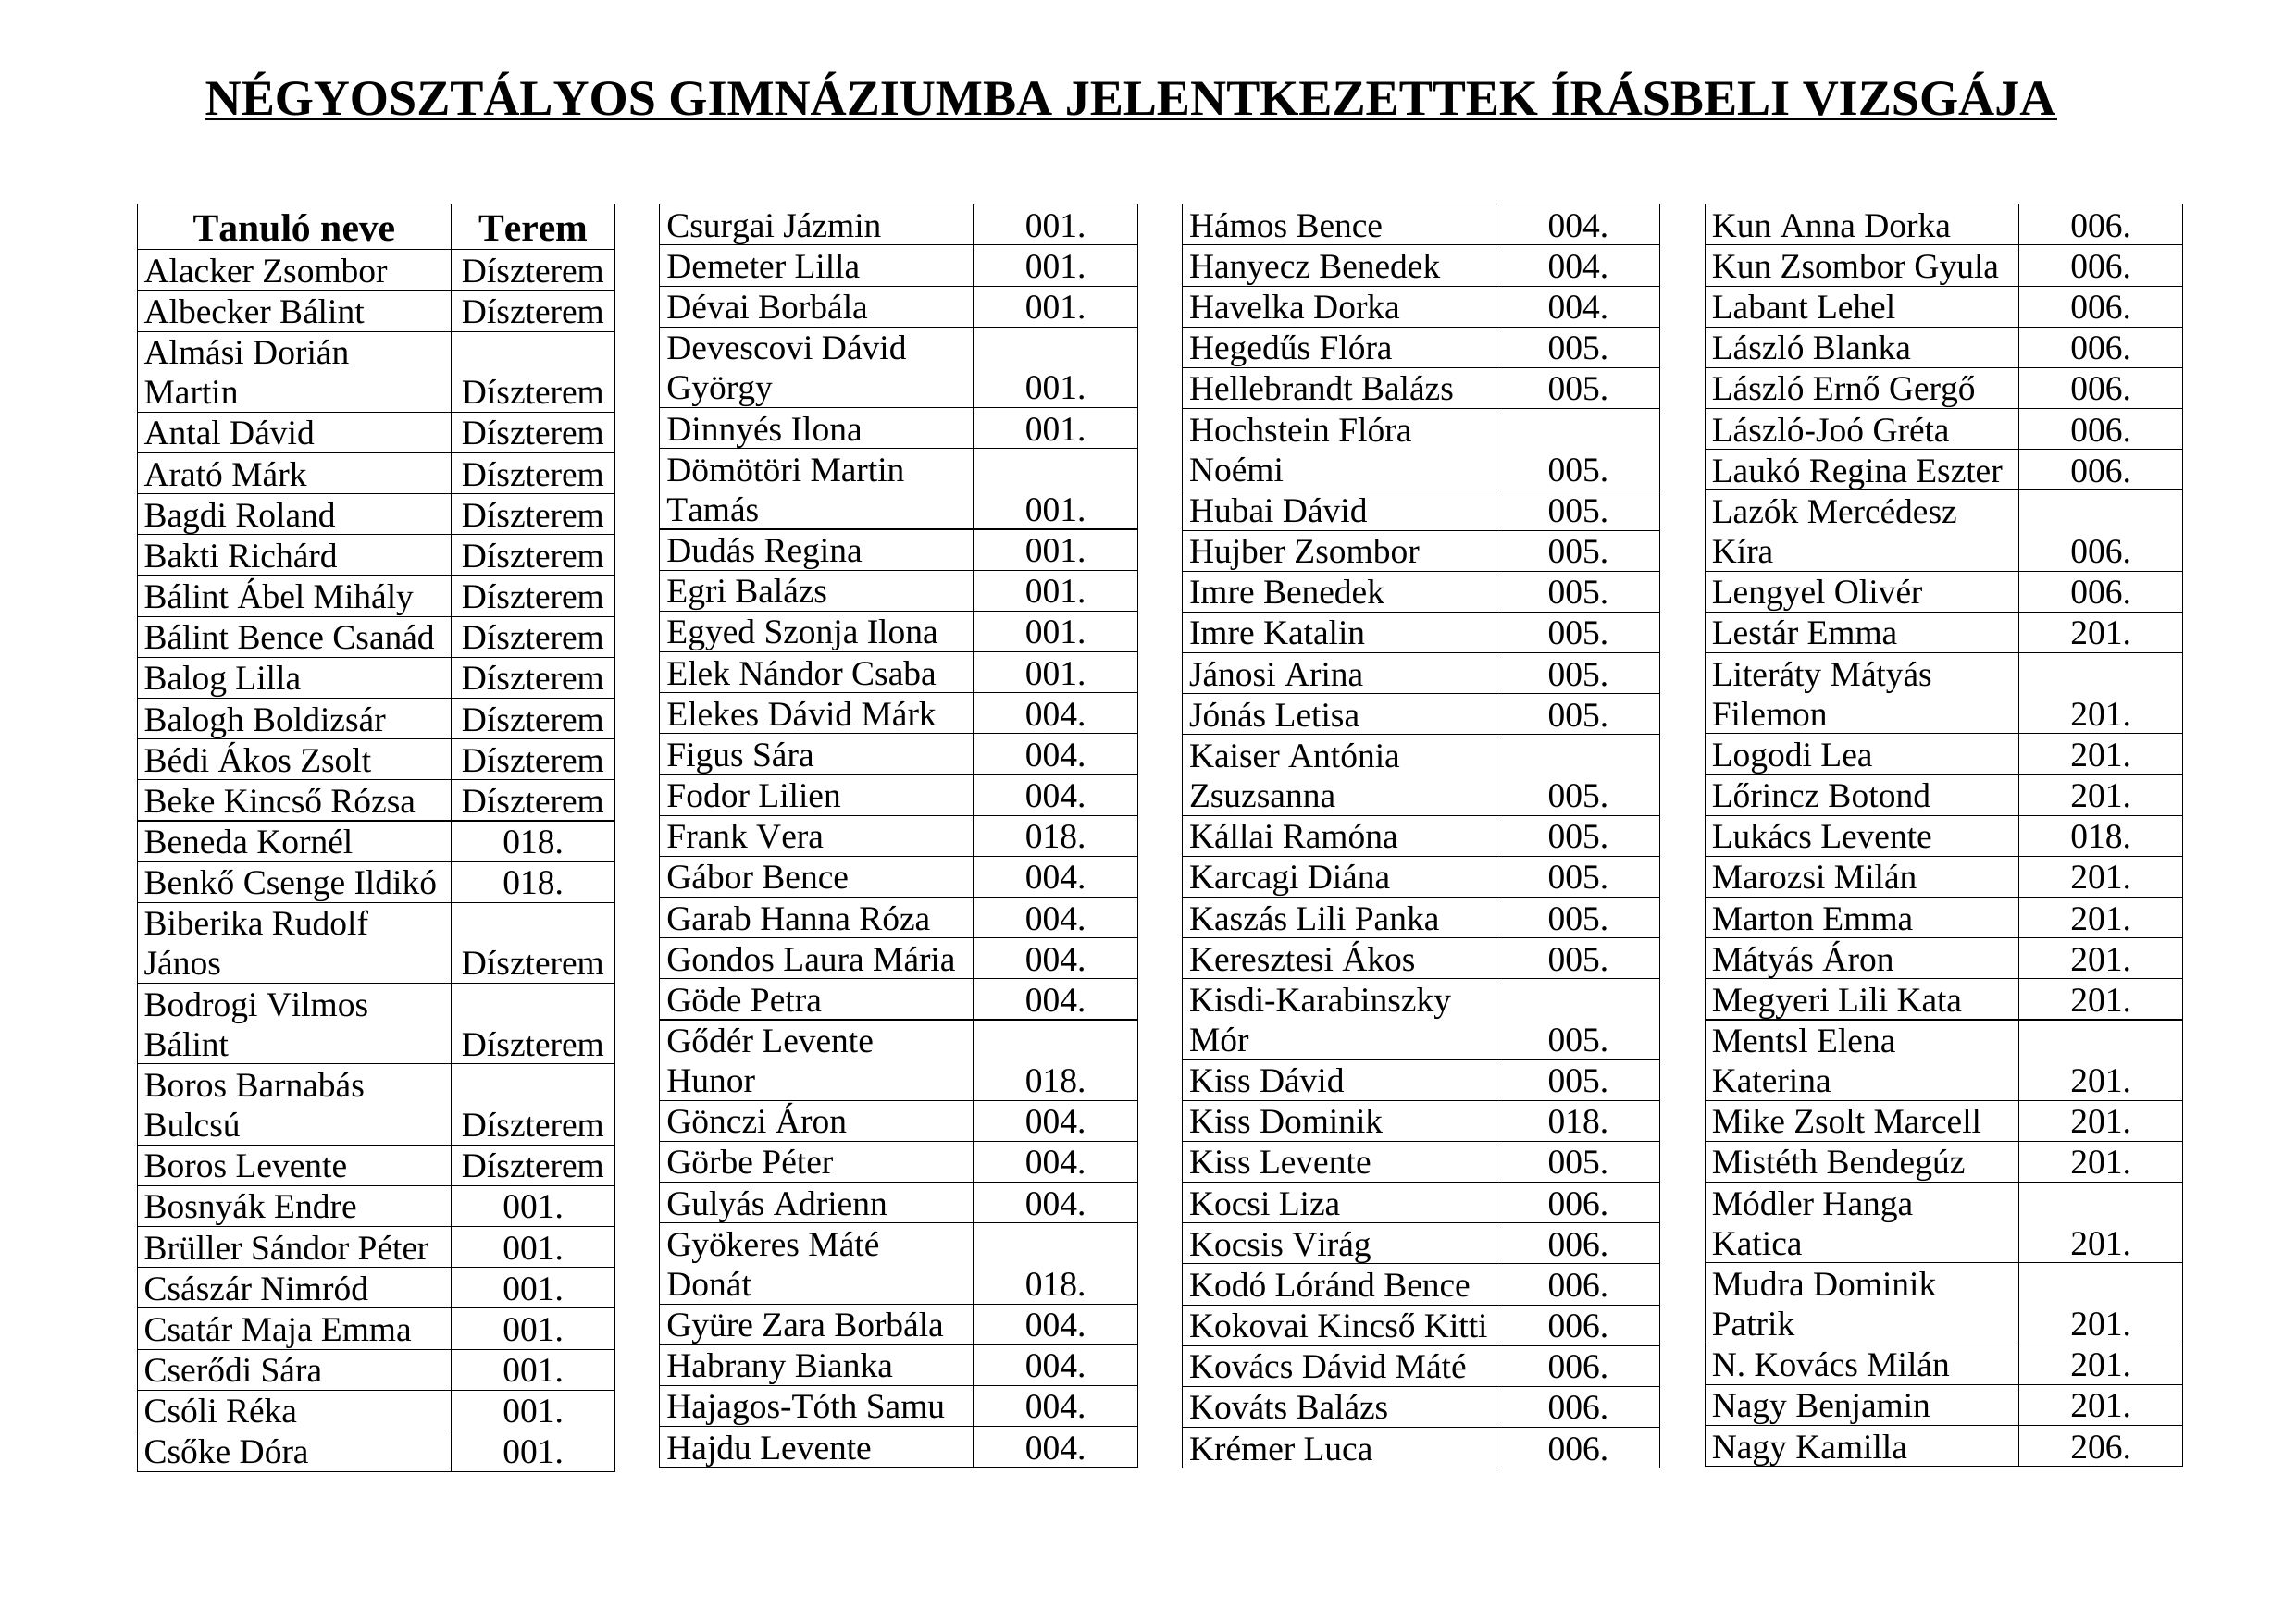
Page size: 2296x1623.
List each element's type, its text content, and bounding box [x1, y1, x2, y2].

table_cell Díszterem [452, 1146, 614, 1185]
table_cell Laukó Regina Eszter [1706, 450, 2018, 489]
table_cell Mike Zsolt Marcell [1706, 1101, 2018, 1141]
table_cell 018. [974, 816, 1137, 856]
table_cell Díszterem [452, 576, 614, 616]
table_cell Keresztesi Ákos [1183, 938, 1496, 978]
table_cell 004. [974, 1101, 1137, 1141]
table_cell Brüller Sándor Péter [138, 1227, 451, 1267]
table_cell Kun Zsombor Gyula [1706, 245, 2018, 285]
table_cell 005. [1496, 694, 1659, 734]
table_cell Gönczi Áron [660, 1101, 973, 1141]
table_cell Díszterem [452, 291, 614, 330]
table_header Terem [452, 204, 614, 249]
table_cell 201. [2019, 857, 2182, 897]
table_cell Kaiser Antónia Zsuzsanna [1183, 735, 1496, 815]
table_cell Díszterem [452, 658, 614, 698]
table_cell Garab Hanna Róza [660, 898, 973, 937]
table_cell Gyüre Zara Borbála [660, 1305, 973, 1344]
table_cell Díszterem [452, 739, 614, 779]
table_cell 006. [1496, 1183, 1659, 1222]
table_cell Kiss Dominik [1183, 1101, 1496, 1141]
table_cell 006. [1496, 1264, 1659, 1304]
table_cell Díszterem [452, 250, 614, 290]
table_cell Hellebrandt Balázs [1183, 368, 1496, 408]
table_cell Egyed Szonja Ilona [660, 612, 973, 651]
table_cell 005. [1496, 816, 1659, 856]
table_cell Hochstein Flóra Noémi [1183, 409, 1496, 489]
table_cell Kaszás Lili Panka [1183, 898, 1496, 937]
table_cell Lazók Mercédesz Kíra [1706, 490, 2018, 571]
table_cell Bodrogi Vilmos Bálint [138, 984, 451, 1063]
table_cell Kiss Dávid [1183, 1060, 1496, 1100]
table_cell 004. [974, 734, 1137, 774]
table_cell Frank Vera [660, 816, 973, 856]
table_cell Marozsi Milán [1706, 857, 2018, 897]
table_cell 018. [452, 822, 614, 861]
table_cell 018. [974, 1223, 1137, 1303]
table_cell Mentsl Elena Katerina [1706, 1021, 2018, 1100]
table_cell Beneda Kornél [138, 822, 451, 861]
table_cell 201. [2019, 898, 2182, 937]
table_cell 018. [974, 1021, 1137, 1100]
table_cell László Blanka [1706, 328, 2018, 367]
table_cell 004. [974, 857, 1137, 897]
table_cell Cserődi Sára [138, 1350, 451, 1390]
table_cell 005. [1496, 653, 1659, 693]
table_cell 001. [974, 612, 1137, 651]
table_cell 001. [974, 408, 1137, 448]
table_cell Kiss Levente [1183, 1142, 1496, 1182]
table_cell Nagy Benjamin [1706, 1385, 2018, 1425]
table_cell 201. [2019, 653, 2182, 733]
table_cell 201. [2019, 979, 2182, 1019]
table_cell 018. [2019, 816, 2182, 856]
table_cell 004. [974, 775, 1137, 815]
table_cell 006. [2019, 287, 2182, 327]
table_cell 005. [1496, 409, 1659, 489]
table_cell Díszterem [452, 617, 614, 657]
table_header Tanuló neve [138, 204, 451, 249]
table_cell Díszterem [452, 413, 614, 452]
table_cell Lestár Emma [1706, 613, 2018, 652]
table_cell 005. [1496, 613, 1659, 652]
table_cell Boros Levente [138, 1146, 451, 1185]
table_cell 004. [974, 1142, 1137, 1182]
table_cell Dinnyés Ilona [660, 408, 973, 448]
table_cell Kovács Dávid Máté [1183, 1346, 1496, 1386]
table_cell 004. [974, 1427, 1137, 1467]
table_cell 006. [2019, 450, 2182, 489]
table_cell Krémer Luca [1183, 1428, 1496, 1468]
table_cell 001. [452, 1308, 614, 1348]
table_cell Gődér Levente Hunor [660, 1021, 973, 1100]
table_cell 006. [2019, 409, 2182, 449]
table_cell 201. [2019, 1021, 2182, 1100]
table_cell 004. [1496, 204, 1659, 244]
table_cell Balog Lilla [138, 658, 451, 698]
table_cell 004. [974, 979, 1137, 1019]
table_cell Csatár Maja Emma [138, 1308, 451, 1348]
table_cell 001. [974, 245, 1137, 285]
table_cell 001. [974, 571, 1137, 611]
table_cell Bédi Ákos Zsolt [138, 739, 451, 779]
table_cell Kisdi-Karabinszky Mór [1183, 979, 1496, 1059]
table_cell 201. [2019, 775, 2182, 815]
table_cell Elekes Dávid Márk [660, 693, 973, 733]
table_cell Figus Sára [660, 734, 973, 774]
table_cell 201. [2019, 1183, 2182, 1262]
table_cell László Ernő Gergő [1706, 368, 2018, 408]
table_cell Dudás Regina [660, 530, 973, 570]
table_cell 201. [2019, 1142, 2182, 1182]
table_cell Dömötöri Martin Tamás [660, 449, 973, 528]
table_cell 006. [2019, 368, 2182, 408]
table_cell Imre Katalin [1183, 613, 1496, 652]
table_cell Gondos Laura Mária [660, 938, 973, 978]
table_cell 004. [1496, 245, 1659, 285]
table_cell Jánosi Arina [1183, 653, 1496, 693]
table_cell 006. [1496, 1387, 1659, 1427]
table_cell 018. [452, 862, 614, 902]
table_cell 001. [974, 204, 1137, 244]
table_cell Albecker Bálint [138, 291, 451, 330]
table_cell 004. [974, 1386, 1137, 1426]
table_cell Benkő Csenge Ildikó [138, 862, 451, 902]
table_cell Lukács Levente [1706, 816, 2018, 856]
table_cell Díszterem [452, 780, 614, 820]
table_cell 001. [452, 1186, 614, 1226]
table_cell Hujber Zsombor [1183, 531, 1496, 571]
table_cell Csőke Dóra [138, 1431, 451, 1471]
table_cell Devescovi Dávid György [660, 328, 973, 407]
table_cell Biberika Rudolf János [138, 903, 451, 983]
table_cell Marton Emma [1706, 898, 2018, 937]
table_cell Kocsi Liza [1183, 1183, 1496, 1222]
table_cell 006. [2019, 490, 2182, 571]
table_cell Hegedűs Flóra [1183, 328, 1496, 367]
table_cell 201. [2019, 938, 2182, 978]
table_cell 201. [2019, 1344, 2182, 1384]
table_cell Csóli Réka [138, 1391, 451, 1431]
table_cell Bakti Richárd [138, 535, 451, 575]
table_cell Imre Benedek [1183, 572, 1496, 612]
table_cell Literáty Mátyás Filemon [1706, 653, 2018, 733]
table_cell Hanyecz Benedek [1183, 245, 1496, 285]
table_cell 001. [974, 449, 1137, 528]
table_cell Bagdi Roland [138, 494, 451, 534]
table_cell 006. [1496, 1428, 1659, 1468]
table_cell 201. [2019, 1263, 2182, 1344]
table_cell Dévai Borbála [660, 287, 973, 327]
table_cell N. Kovács Milán [1706, 1344, 2018, 1384]
table_cell Nagy Kamilla [1706, 1426, 2018, 1466]
table_cell Beke Kincső Rózsa [138, 780, 451, 820]
table_cell 001. [452, 1391, 614, 1431]
table_cell Díszterem [452, 903, 614, 983]
table_cell Almási Dorián Martin [138, 332, 451, 412]
table_cell Habrany Bianka [660, 1345, 973, 1385]
table_cell 201. [2019, 1385, 2182, 1425]
table_cell Elek Nándor Csaba [660, 652, 973, 692]
table_cell Egri Balázs [660, 571, 973, 611]
table_cell Balogh Boldizsár [138, 699, 451, 738]
table_cell 005. [1496, 735, 1659, 815]
table_cell Hajagos-Tóth Samu [660, 1386, 973, 1426]
table_cell Demeter Lilla [660, 245, 973, 285]
table_cell 006. [2019, 572, 2182, 612]
table_cell Díszterem [452, 535, 614, 575]
table_cell 001. [974, 652, 1137, 692]
table_cell Díszterem [452, 332, 614, 412]
table_cell László-Joó Gréta [1706, 409, 2018, 449]
table_cell 006. [1496, 1223, 1659, 1263]
table_cell 006. [2019, 204, 2182, 244]
table_cell Mudra Dominik Patrik [1706, 1263, 2018, 1344]
table_cell 004. [974, 898, 1137, 937]
table_cell 018. [1496, 1101, 1659, 1141]
table_cell Mistéth Bendegúz [1706, 1142, 2018, 1182]
table_cell Bálint Bence Csanád [138, 617, 451, 657]
table_cell Antal Dávid [138, 413, 451, 452]
table_cell 005. [1496, 572, 1659, 612]
table_cell Megyeri Lili Kata [1706, 979, 2018, 1019]
table_cell 006. [1496, 1306, 1659, 1345]
table_cell 005. [1496, 489, 1659, 529]
table_cell Hubai Dávid [1183, 489, 1496, 529]
table_cell Göde Petra [660, 979, 973, 1019]
table_cell 001. [452, 1268, 614, 1307]
table_cell Arató Márk [138, 453, 451, 493]
table_cell Bosnyák Endre [138, 1186, 451, 1226]
table_cell Kállai Ramóna [1183, 816, 1496, 856]
table_cell 201. [2019, 734, 2182, 774]
table_cell 006. [2019, 245, 2182, 285]
table_cell Díszterem [452, 699, 614, 738]
table_cell 005. [1496, 938, 1659, 978]
table_cell Kodó Lóránd Bence [1183, 1264, 1496, 1304]
table_cell Csurgai Jázmin [660, 204, 973, 244]
table_cell 005. [1496, 857, 1659, 897]
table_cell Gyökeres Máté Donát [660, 1223, 973, 1303]
table_cell Császár Nimród [138, 1268, 451, 1307]
table_cell Díszterem [452, 453, 614, 493]
table_cell Lőrincz Botond [1706, 775, 2018, 815]
table_cell Mátyás Áron [1706, 938, 2018, 978]
table_cell Módler Hanga Katica [1706, 1183, 2018, 1262]
table_cell 005. [1496, 1060, 1659, 1100]
table_cell 004. [974, 1345, 1137, 1385]
table_cell 001. [452, 1431, 614, 1471]
table_cell 005. [1496, 531, 1659, 571]
table_cell 001. [452, 1350, 614, 1390]
table_cell Havelka Dorka [1183, 287, 1496, 327]
table_cell Karcagi Diána [1183, 857, 1496, 897]
table_cell 206. [2019, 1426, 2182, 1466]
table_cell 001. [452, 1227, 614, 1267]
table_cell Boros Barnabás Bulcsú [138, 1064, 451, 1145]
table_cell 005. [1496, 368, 1659, 408]
table_cell Gábor Bence [660, 857, 973, 897]
table_cell Fodor Lilien [660, 775, 973, 815]
table_cell 005. [1496, 898, 1659, 937]
table_cell Hajdu Levente [660, 1427, 973, 1467]
table_cell Logodi Lea [1706, 734, 2018, 774]
table_cell Hámos Bence [1183, 204, 1496, 244]
table_cell Jónás Letisa [1183, 694, 1496, 734]
table_cell 004. [1496, 287, 1659, 327]
table_cell 001. [974, 287, 1137, 327]
table_cell Labant Lehel [1706, 287, 2018, 327]
table_cell 005. [1496, 328, 1659, 367]
table_cell 005. [1496, 1142, 1659, 1182]
table_cell Díszterem [452, 1064, 614, 1145]
table_cell Kokovai Kincső Kitti [1183, 1306, 1496, 1345]
table_cell Díszterem [452, 494, 614, 534]
table_cell 006. [1496, 1346, 1659, 1386]
table_cell 005. [1496, 979, 1659, 1059]
table_cell Alacker Zsombor [138, 250, 451, 290]
table_cell 004. [974, 938, 1137, 978]
table_cell Kováts Balázs [1183, 1387, 1496, 1427]
table_cell Gulyás Adrienn [660, 1183, 973, 1222]
table_cell 004. [974, 1305, 1137, 1344]
table_cell 201. [2019, 613, 2182, 652]
table_cell 004. [974, 693, 1137, 733]
table_cell Kocsis Virág [1183, 1223, 1496, 1263]
table_cell 004. [974, 1183, 1137, 1222]
table_cell 001. [974, 328, 1137, 407]
table_cell Lengyel Olivér [1706, 572, 2018, 612]
table_cell Görbe Péter [660, 1142, 973, 1182]
table_cell 201. [2019, 1101, 2182, 1141]
table_cell 006. [2019, 328, 2182, 367]
table_cell Kun Anna Dorka [1706, 204, 2018, 244]
table_cell Díszterem [452, 984, 614, 1063]
table_cell Bálint Ábel Mihály [138, 576, 451, 616]
table_cell 001. [974, 530, 1137, 570]
